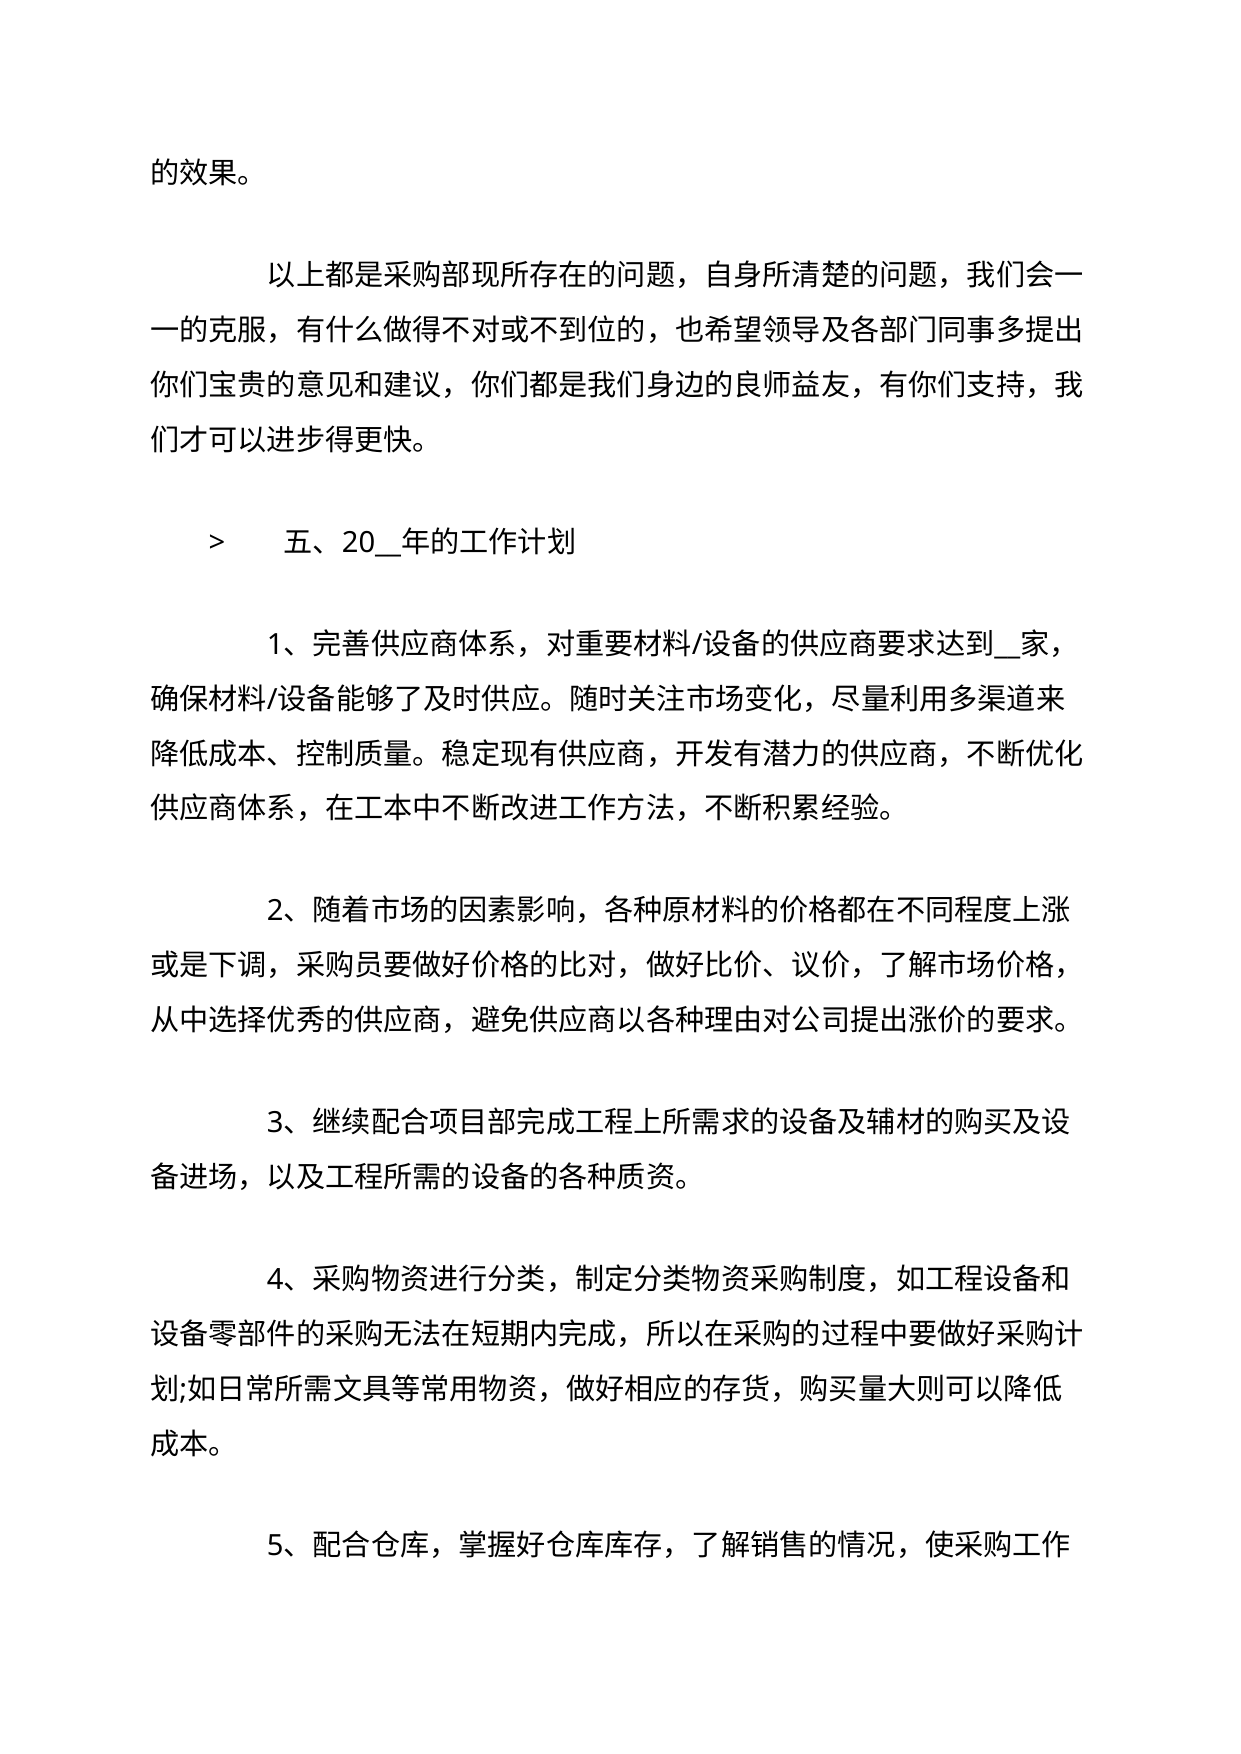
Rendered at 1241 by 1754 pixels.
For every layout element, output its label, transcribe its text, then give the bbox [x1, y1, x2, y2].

text 以上都是采购部现所存在的问题，自身所清楚的问题，我们会一一的克服，有什么做得不对或不到位的，也希望领导及各部门同事多提出你们宝贵的意见和建议，你们都是我们身边的良师益友，有你们支持，我们才可以进步得更快。 [150, 252, 1090, 459]
text 3、继续配合项目部完成工程上所需求的设备及辅材的购买及设备进场，以及工程所需的设备的各种质资。 [150, 1098, 1090, 1196]
text 1、完善供应商体系，对重要材料/设备的供应商要求达到__家，确保材料/设备能够了及时供应。随时关注市场变化，尽量利用多渠道来降低成本、控制质量。稳定现有供应商，开发有潜力的供应商，不断优化供应商体系，在工本中不断改进工作方法，不断积累经验。 [150, 620, 1090, 827]
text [150, 150, 1090, 192]
text 2、随着市场的因素影响，各种原材料的价格都在不同程度上涨或是下调，采购员要做好价格的比对，做好比价、议价，了解市场价格，从中选择优秀的供应商，避免供应商以各种理由对公司提出涨价的要求。 [150, 887, 1090, 1039]
text > 五、20__年的工作计划 [150, 518, 1090, 561]
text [150, 1522, 1090, 1564]
text 4、采购物资进行分类，制定分类物资采购制度，如工程设备和设备零部件的采购无法在短期内完成，所以在采购的过程中要做好采购计划;如日常所需文具等常用物资，做好相应的存货，购买量大则可以降低成本。 [150, 1255, 1090, 1462]
